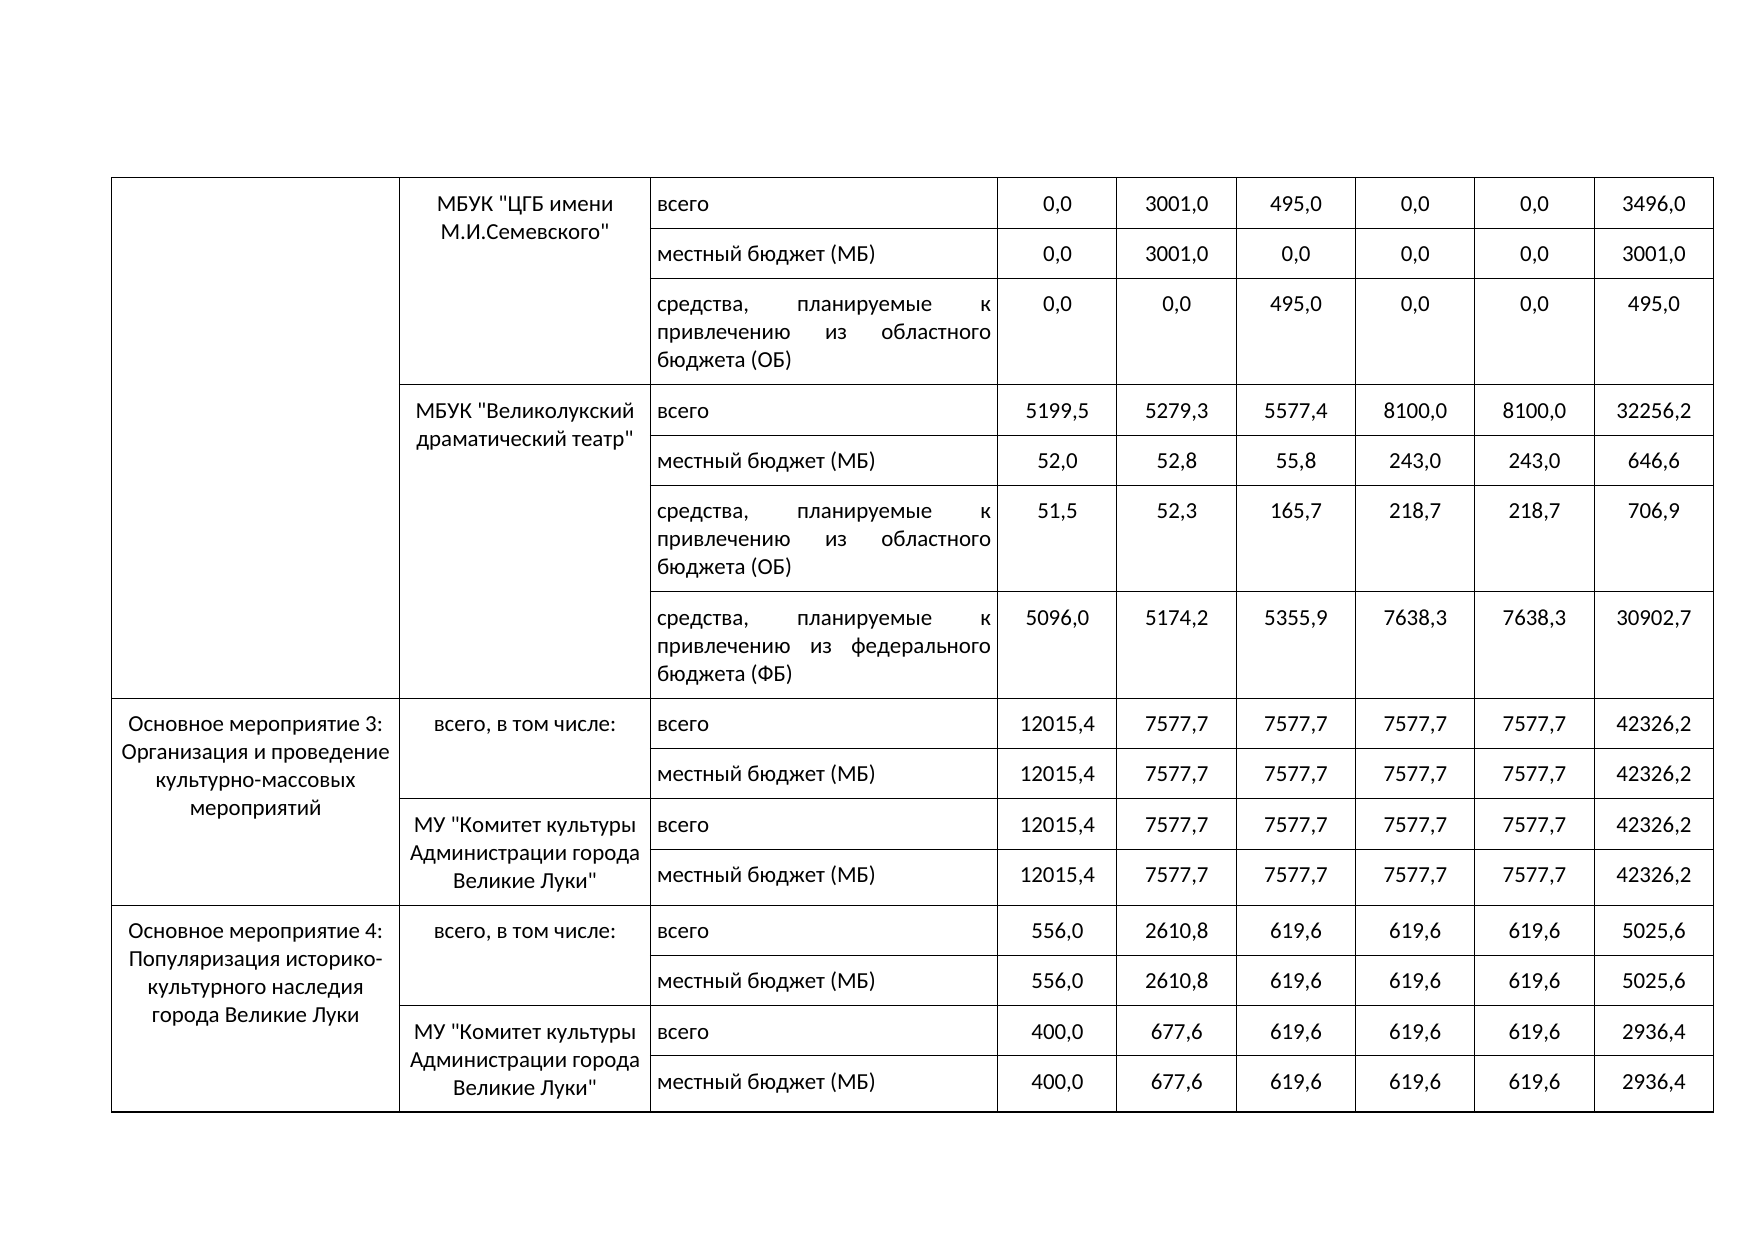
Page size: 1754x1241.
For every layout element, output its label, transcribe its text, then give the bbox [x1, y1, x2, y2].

table_cell 619,6 [1356, 1056, 1474, 1111]
table_cell всего, в том числе: [400, 699, 650, 798]
table_cell 7577,7 [1356, 799, 1474, 848]
table_cell 42326,2 [1595, 699, 1713, 748]
table_cell 0,0 [998, 279, 1116, 384]
table_cell 7577,7 [1356, 850, 1474, 904]
table_cell 5577,4 [1237, 385, 1355, 434]
table_cell 619,6 [1237, 956, 1355, 1005]
table_cell 12015,4 [998, 749, 1116, 798]
table_cell 3001,0 [1117, 229, 1236, 278]
table_cell 32256,2 [1595, 385, 1713, 434]
table_cell 12015,4 [998, 699, 1116, 748]
table_cell 42326,2 [1595, 749, 1713, 798]
table_cell 3001,0 [1117, 178, 1236, 227]
table_cell 30902,7 [1595, 592, 1713, 697]
table_cell всего [651, 1006, 997, 1055]
table_cell местный бюджет (МБ) [651, 229, 997, 278]
table_cell 0,0 [1117, 279, 1236, 384]
table_cell 619,6 [1356, 906, 1474, 955]
table_cell 2936,4 [1595, 1056, 1713, 1111]
table_cell 495,0 [1595, 279, 1713, 384]
table_cell 165,7 [1237, 486, 1355, 591]
table_cell МБУК "ЦГБ имени М.И.Семевского" [400, 178, 650, 384]
table_cell местный бюджет (МБ) [651, 1056, 997, 1111]
table_cell 619,6 [1356, 1006, 1474, 1055]
table_cell 7577,7 [1237, 699, 1355, 748]
table_cell 677,6 [1117, 1006, 1236, 1055]
table_cell 0,0 [1475, 229, 1594, 278]
table_cell 706,9 [1595, 486, 1713, 591]
table_cell 7577,7 [1356, 749, 1474, 798]
table_cell 42326,2 [1595, 799, 1713, 848]
table_cell 619,6 [1475, 1006, 1594, 1055]
table_cell 0,0 [1475, 178, 1594, 227]
table_cell 619,6 [1475, 956, 1594, 1005]
table_cell 7577,7 [1117, 749, 1236, 798]
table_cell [651, 279, 997, 384]
table_cell 0,0 [1356, 229, 1474, 278]
table_cell 7577,7 [1475, 799, 1594, 848]
table_cell 7577,7 [1237, 799, 1355, 848]
table_cell 12015,4 [998, 799, 1116, 848]
table_cell 7577,7 [1475, 850, 1594, 904]
table_cell местный бюджет (МБ) [651, 436, 997, 485]
table_cell 0,0 [998, 229, 1116, 278]
table_cell 243,0 [1356, 436, 1474, 485]
table_cell 243,0 [1475, 436, 1594, 485]
table_cell 7577,7 [1117, 699, 1236, 748]
table_cell 7577,7 [1117, 850, 1236, 904]
table_cell 619,6 [1237, 1006, 1355, 1055]
table_cell 5025,6 [1595, 956, 1713, 1005]
table_cell 619,6 [1475, 906, 1594, 955]
table_cell 5174,2 [1117, 592, 1236, 697]
table_cell Основное мероприятие 4: Популяризация историко-культурного наследия города Великие Луки [112, 906, 399, 1111]
table_cell 5096,0 [998, 592, 1116, 697]
table_cell 55,8 [1237, 436, 1355, 485]
table_cell 677,6 [1117, 1056, 1236, 1111]
table_cell 52,0 [998, 436, 1116, 485]
table_cell 619,6 [1237, 906, 1355, 955]
table_cell 7577,7 [1237, 850, 1355, 904]
table_cell всего [651, 385, 997, 434]
table_cell 218,7 [1475, 486, 1594, 591]
table_cell местный бюджет (МБ) [651, 956, 997, 1005]
table_cell всего [651, 799, 997, 848]
table_cell 52,3 [1117, 486, 1236, 591]
table_cell 556,0 [998, 906, 1116, 955]
table_cell 0,0 [1237, 229, 1355, 278]
table_cell 5355,9 [1237, 592, 1355, 697]
table_cell 12015,4 [998, 850, 1116, 904]
table_cell 3001,0 [1595, 229, 1713, 278]
table_cell 0,0 [998, 178, 1116, 227]
table_cell 218,7 [1356, 486, 1474, 591]
table_cell 2610,8 [1117, 906, 1236, 955]
table_cell 0,0 [1356, 279, 1474, 384]
table_cell 8100,0 [1475, 385, 1594, 434]
table_cell 3496,0 [1595, 178, 1713, 227]
table_cell 556,0 [998, 956, 1116, 1005]
table_cell 495,0 [1237, 279, 1355, 384]
table_cell средства, планируемые к привлечению из федерального бюджета (ФБ) [651, 592, 997, 697]
table_cell 5025,6 [1595, 906, 1713, 955]
table_cell 619,6 [1356, 956, 1474, 1005]
table_cell 51,5 [998, 486, 1116, 591]
table_cell 7577,7 [1117, 799, 1236, 848]
table_cell 42326,2 [1595, 850, 1713, 904]
table_cell 5279,3 [1117, 385, 1236, 434]
table_cell 7577,7 [1475, 699, 1594, 748]
table_cell 619,6 [1475, 1056, 1594, 1111]
table_cell 619,6 [1237, 1056, 1355, 1111]
table_cell средства, планируемые к привлечению из областного бюджета (ОБ) [651, 486, 997, 591]
table_cell 7638,3 [1475, 592, 1594, 697]
table_cell 0,0 [1475, 279, 1594, 384]
table_cell всего [651, 699, 997, 748]
table_cell Основное мероприятие 3: Организация и проведение культурно-массовых мероприятий [112, 699, 399, 904]
table_cell 495,0 [1237, 178, 1355, 227]
table_cell 2936,4 [1595, 1006, 1713, 1055]
table_cell 7577,7 [1237, 749, 1355, 798]
table_cell 400,0 [998, 1056, 1116, 1111]
table_cell 52,8 [1117, 436, 1236, 485]
table_cell 7638,3 [1356, 592, 1474, 697]
table_cell 0,0 [1356, 178, 1474, 227]
table_cell всего [651, 178, 997, 227]
table_cell 400,0 [998, 1006, 1116, 1055]
table_cell МУ "Комитет культуры Администрации города Великие Луки" [400, 799, 650, 904]
table_cell местный бюджет (МБ) [651, 850, 997, 904]
table_cell 2610,8 [1117, 956, 1236, 1005]
table_cell местный бюджет (МБ) [651, 749, 997, 798]
table_cell 7577,7 [1356, 699, 1474, 748]
table_cell всего, в том числе: [400, 906, 650, 1005]
table_cell МБУК "Великолукский драматический театр" [400, 385, 650, 697]
table_cell всего [651, 906, 997, 955]
table_cell 7577,7 [1475, 749, 1594, 798]
table_cell 646,6 [1595, 436, 1713, 485]
table_cell МУ "Комитет культуры Администрации города Великие Луки" [400, 1006, 650, 1111]
table_cell 5199,5 [998, 385, 1116, 434]
table_cell 8100,0 [1356, 385, 1474, 434]
